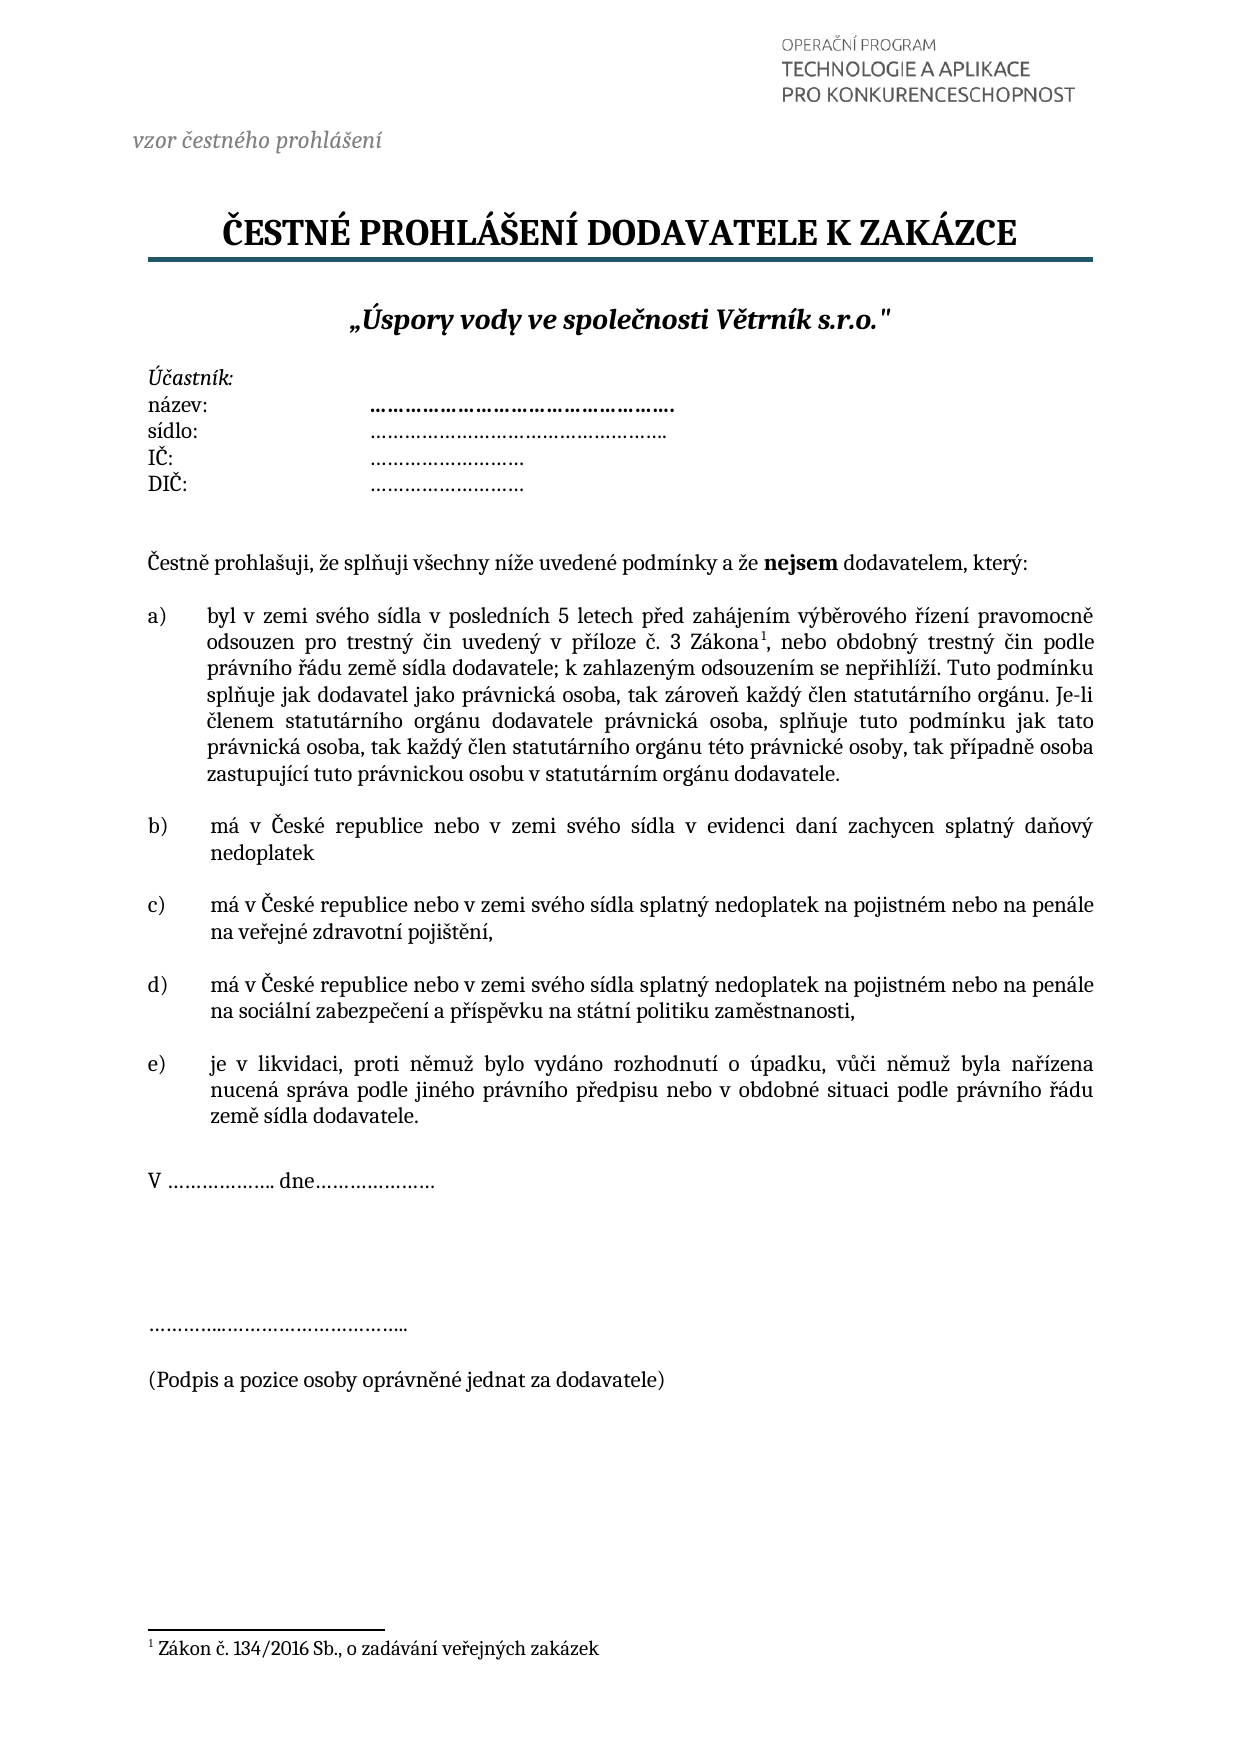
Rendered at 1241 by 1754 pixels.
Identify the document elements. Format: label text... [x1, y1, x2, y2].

text IČ: ……………………… [148, 444, 1093, 471]
text DIČ: ……………………… [148, 471, 1093, 497]
text …………..………………………….. [148, 1311, 1093, 1338]
text ČESTNÉ PROHLÁŠENÍ DODAVATELE K ZAKÁZCE [148, 212, 1093, 257]
text „Úspory vody ve společnosti Větrník s.r.o." [148, 303, 1093, 336]
list má v České republice nebo v zemi svého sídla v evidenci daní zachycen splatný daňový nedoplatek [148, 813, 1095, 866]
list je v likvidaci, proti němuž bylo vydáno rozhodnutí o úpadku, vůči němuž byla nařízena nucená správa podle jiného právního předpisu nebo v obdobné situaci podle právního řádu země sídla dodavatele. [148, 1050, 1095, 1129]
list byl v zemi svého sídla v posledních 5 letech před zahájením výběrového řízení pravomocně odsouzen pro trestný čin uvedený v příloze č. 3 Zákona, nebo obdobný trestný čin podle právního řádu země sídla dodavatele; k zahlazeným odsouzením se nepřihlíží. Tuto podmínku splňuje jak dodavatel jako právnická osoba, tak zároveň každý člen statutárního orgánu. Je-li členem statutárního orgánu dodavatele právnická osoba, splňuje tuto podmínku jak tato právnická osoba, tak každý člen statutárního orgánu této právnické osoby, tak případně osoba zastupující tuto právnickou osobu v statutárním orgánu dodavatele. [148, 602, 1095, 787]
text (Podpis a pozice osoby oprávněné jednat za dodavatele) [148, 1366, 1093, 1393]
text V ………………. dne………………… [148, 1168, 1093, 1195]
picture [768, 29, 1093, 126]
text název: ……………………………………………. [148, 392, 1093, 418]
text vzor čestného prohlášení [133, 126, 1093, 154]
text sídlo: ……………………………………………. [148, 418, 1093, 444]
list má v České republice nebo v zemi svého sídla splatný nedoplatek na pojistném nebo na penále na veřejné zdravotní pojištění, [148, 892, 1095, 945]
text Čestně prohlašuji, že splňuji všechny níže uvedené podmínky a že nejsem dodavatelem, který: [148, 550, 1093, 576]
text Účastník: [148, 365, 1093, 392]
list má v České republice nebo v zemi svého sídla splatný nedoplatek na pojistném nebo na penále na sociální zabezpečení a příspěvku na státní politiku zaměstnanosti, [148, 971, 1095, 1024]
